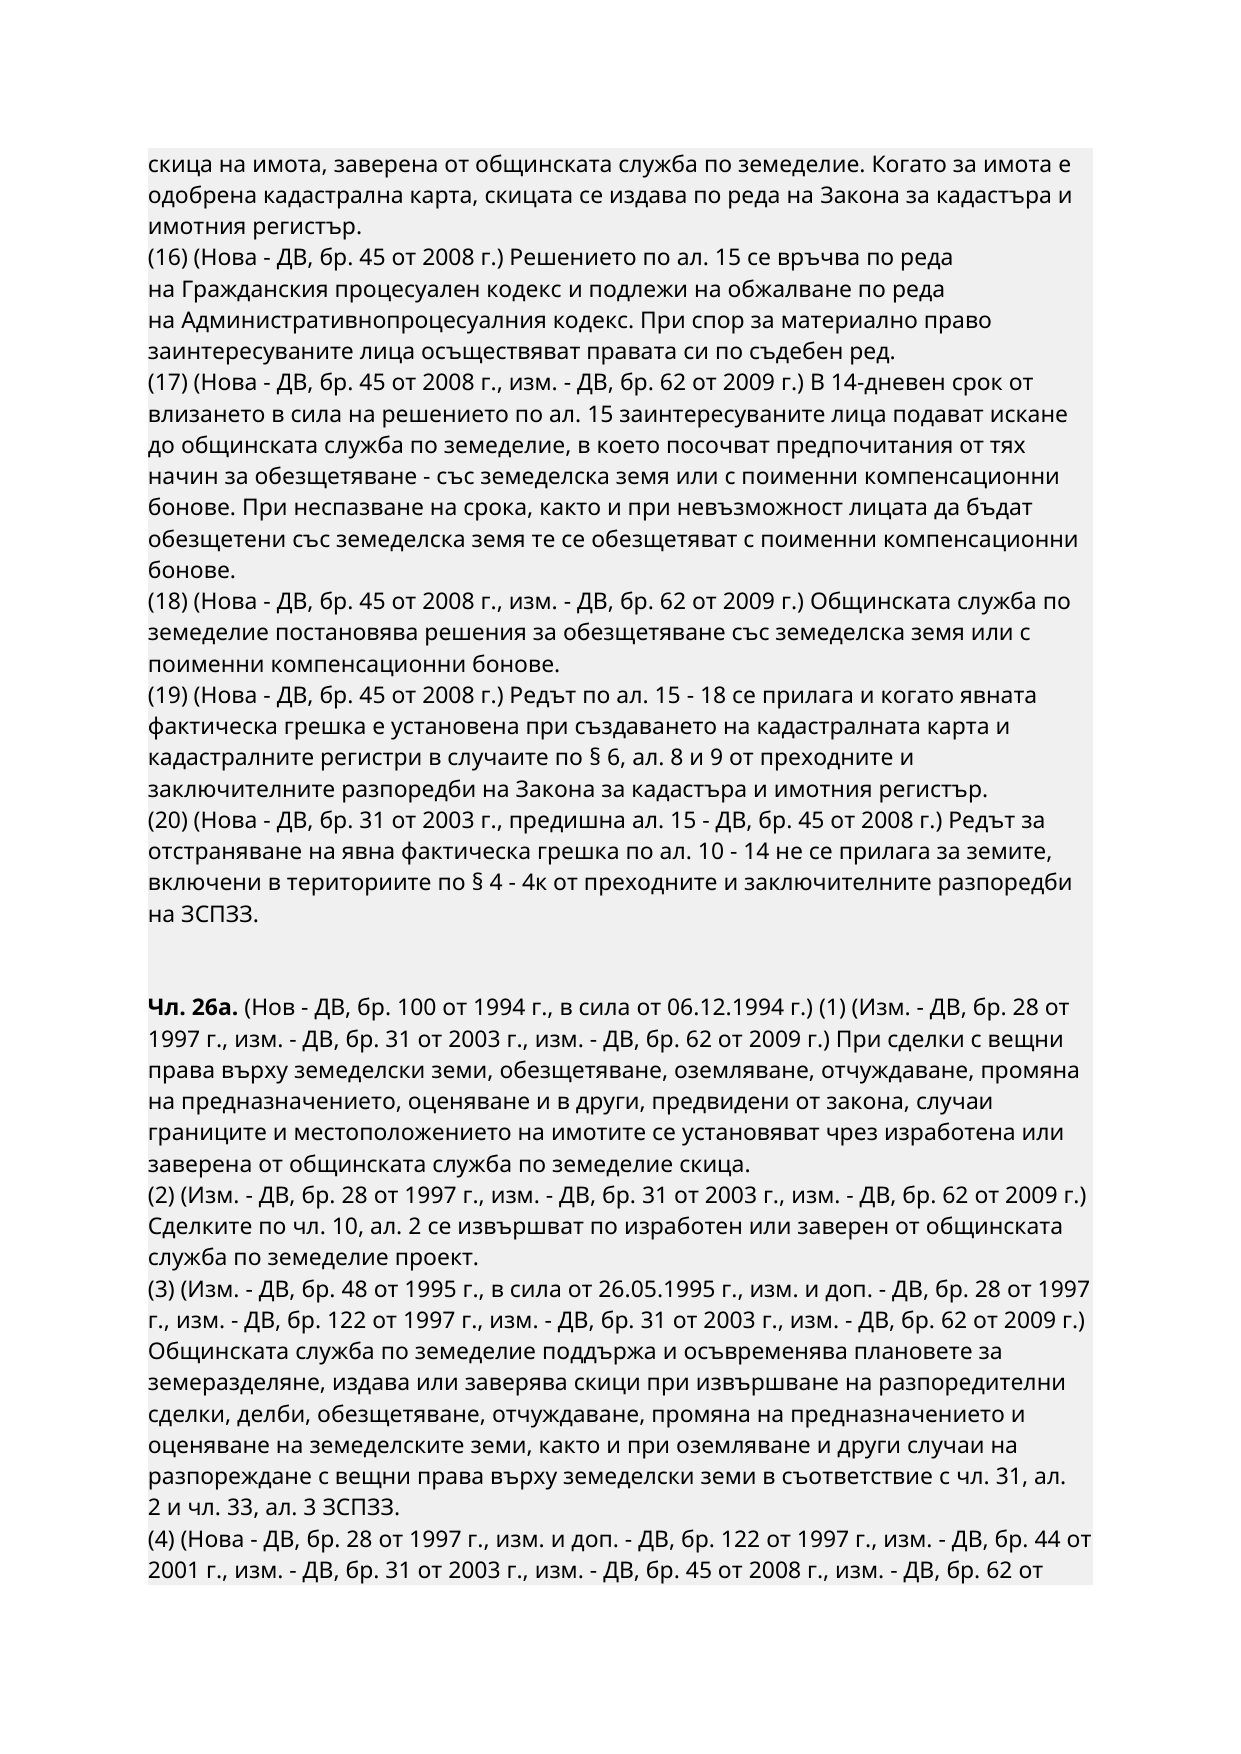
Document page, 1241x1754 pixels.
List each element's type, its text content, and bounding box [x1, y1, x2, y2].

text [148, 148, 1093, 241]
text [148, 1523, 1093, 1585]
text (16) (Нова - ДВ, бр. 45 от 2008 г.) Решението по ал. 15 се връчва по реда на Гражданския процесуален кодекс и подлежи на обжалване по реда на Административнопроцесуалния кодекс. При спор за материално право заинтересуваните лица осъществяват правата си по съдебен ред. [148, 241, 1093, 366]
text (2) (Изм. - ДВ, бр. 28 от 1997 г., изм. - ДВ, бр. 31 от 2003 г., изм. - ДВ, бр. 62 от 2009 г.) Сделките по чл. 10, ал. 2 се извършват по изработен или заверен от общинската служба по земеделие проект. [148, 1179, 1093, 1273]
text (17) (Нова - ДВ, бр. 45 от 2008 г., изм. - ДВ, бр. 62 от 2009 г.) В 14-дневен срок от влизането в сила на решението по ал. 15 заинтересуваните лица подават искане до общинската служба по земеделие, в което посочват предпочитания от тях начин за обезщетяване - със земеделска земя или с поименни компенсационни бонове. При неспазване на срока, както и при невъзможност лицата да бъдат обезщетени със земеделска земя те се обезщетяват с поименни компенсационни бонове. [148, 366, 1093, 585]
text (19) (Нова - ДВ, бр. 45 от 2008 г.) Редът по ал. 15 - 18 се прилага и когато явната фактическа грешка е установена при създаването на кадастралната карта и кадастралните регистри в случаите по § 6, ал. 8 и 9 от преходните и заключителните разпоредби на Закона за кадастъра и имотния регистър. [148, 679, 1093, 804]
text (3) (Изм. - ДВ, бр. 48 от 1995 г., в сила от 26.05.1995 г., изм. и доп. - ДВ, бр. 28 от 1997 г., изм. - ДВ, бр. 122 от 1997 г., изм. - ДВ, бр. 31 от 2003 г., изм. - ДВ, бр. 62 от 2009 г.) Общинската служба по земеделие поддържа и осъвременява плановете за земеразделяне, издава или заверява скици при извършване на разпоредителни сделки, делби, обезщетяване, отчуждаване, промяна на предназначението и оценяване на земеделските земи, както и при оземляване и други случаи на разпореждане с вещни права върху земеделски земи в съответствие с чл. 31, ал. 2 и чл. 33, ал. 3 ЗСПЗЗ. [148, 1273, 1093, 1523]
text Чл. 26а. (Нов - ДВ, бр. 100 от 1994 г., в сила от 06.12.1994 г.) (1) (Изм. - ДВ, бр. 28 от 1997 г., изм. - ДВ, бр. 31 от 2003 г., изм. - ДВ, бр. 62 от 2009 г.) При сделки с вещни права върху земеделски земи, обезщетяване, оземляване, отчуждаване, промяна на предназначението, оценяване и в други, предвидени от закона, случаи границите и местоположението на имотите се установяват чрез изработена или заверена от общинската служба по земеделие скица. [148, 991, 1093, 1179]
text (18) (Нова - ДВ, бр. 45 от 2008 г., изм. - ДВ, бр. 62 от 2009 г.) Общинската служба по земеделие постановява решения за обезщетяване със земеделска земя или с поименни компенсационни бонове. [148, 585, 1093, 679]
text (20) (Нова - ДВ, бр. 31 от 2003 г., предишна ал. 15 - ДВ, бр. 45 от 2008 г.) Редът за отстраняване на явна фактическа грешка по ал. 10 - 14 не се прилага за земите, включени в териториите по § 4 - 4к от преходните и заключителните разпоредби на ЗСПЗЗ. [148, 804, 1093, 929]
